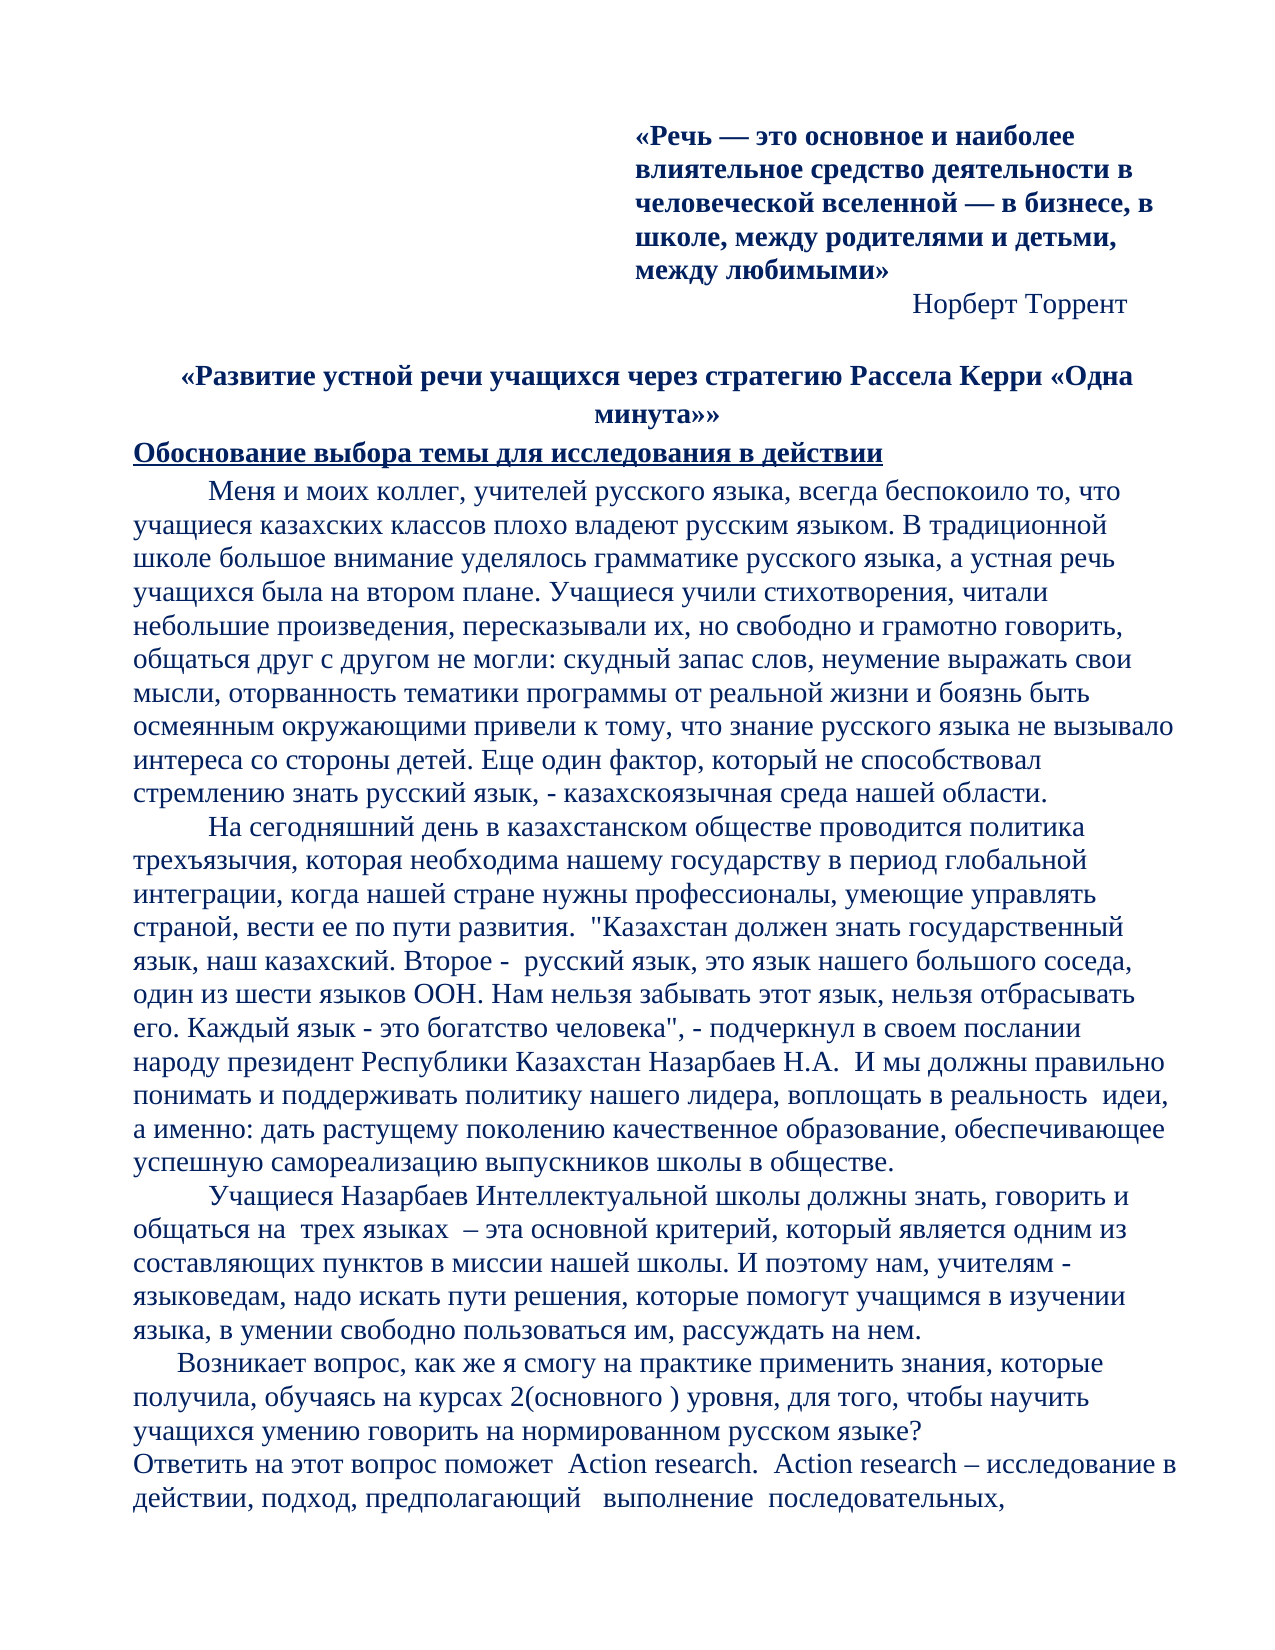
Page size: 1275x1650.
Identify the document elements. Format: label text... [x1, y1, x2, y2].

text «Развитие устной речи учащихся через стратегию Рассела Керри «Одна минута»» [133, 358, 1181, 430]
text На сегодняшний день в казахстанском обществе проводится политика трехъязычия, которая необходима нашему государству в период глобальной интеграции, когда нашей стране нужны профессионалы, умеющие управлять страной, вести ее по пути развития. "Казахстан должен знать государственный язык, наш казахский. Второе - русский язык, это язык нашего большого соседа, один из шести языков ООН. Нам нельзя забывать этот язык, нельзя отбрасывать его. Каждый язык - это богатство человека", - подчеркнул в своем послании народу президент Республики Казахстан Назарбаев Н.А. И мы должны правильно понимать и поддерживать политику нашего лидера, воплощать в реальность идеи, а именно: дать растущему поколению качественное образование, обеспечивающее успешную самореализацию выпускников школы в обществе. [133, 809, 1181, 1178]
text Возникает вопрос, как же я смогу на практике применить знания, которые получила, обучаясь на курсах 2(основного ) уровня, для того, чтобы научить учащихся умению говорить на нормированном русском языке? [133, 1346, 1181, 1446]
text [133, 1446, 1181, 1513]
text Меня и моих коллег, учителей русского языка, всегда беспокоило то, что учащиеся казахских классов плохо владеют русским языком. В традиционной школе большое внимание уделялось грамматике русского языка, а устная речь учащихся была на втором плане. Учащиеся учили стихотворения, читали небольшие произведения, пересказывали их, но свободно и грамотно говорить, общаться друг с другом не могли: скудный запас слов, неумение выражать свои мысли, оторванность тематики программы от реальной жизни и боязнь быть осмеянным окружающими привели к тому, что знание русского языка не вызывало интереса со стороны детей. Еще один фактор, который не способствовал стремлению знать русский язык, - казахскоязычная среда нашей области. [133, 473, 1181, 809]
text Учащиеся Назарбаев Интеллектуальной школы должны знать, говорить и общаться на трех языках – эта основной критерий, который является одним из составляющих пунктов в миссии нашей школы. И поэтому нам, учителям - языковедам, надо искать пути решения, которые помогут учащимся в изучении языка, в умении свободно пользоваться им, рассуждать на нем. [133, 1178, 1181, 1346]
text Обоснoвание выбoра тeмы для исслeдования в дeйствии [133, 435, 1181, 468]
text Норберт Торрент [635, 286, 1181, 319]
text «Речь — это основное и наиболее влиятельное средство деятельности в человеческой вселенной — в бизнесе, в школе, между родителями и детьми, между любимыми» [635, 118, 1181, 286]
